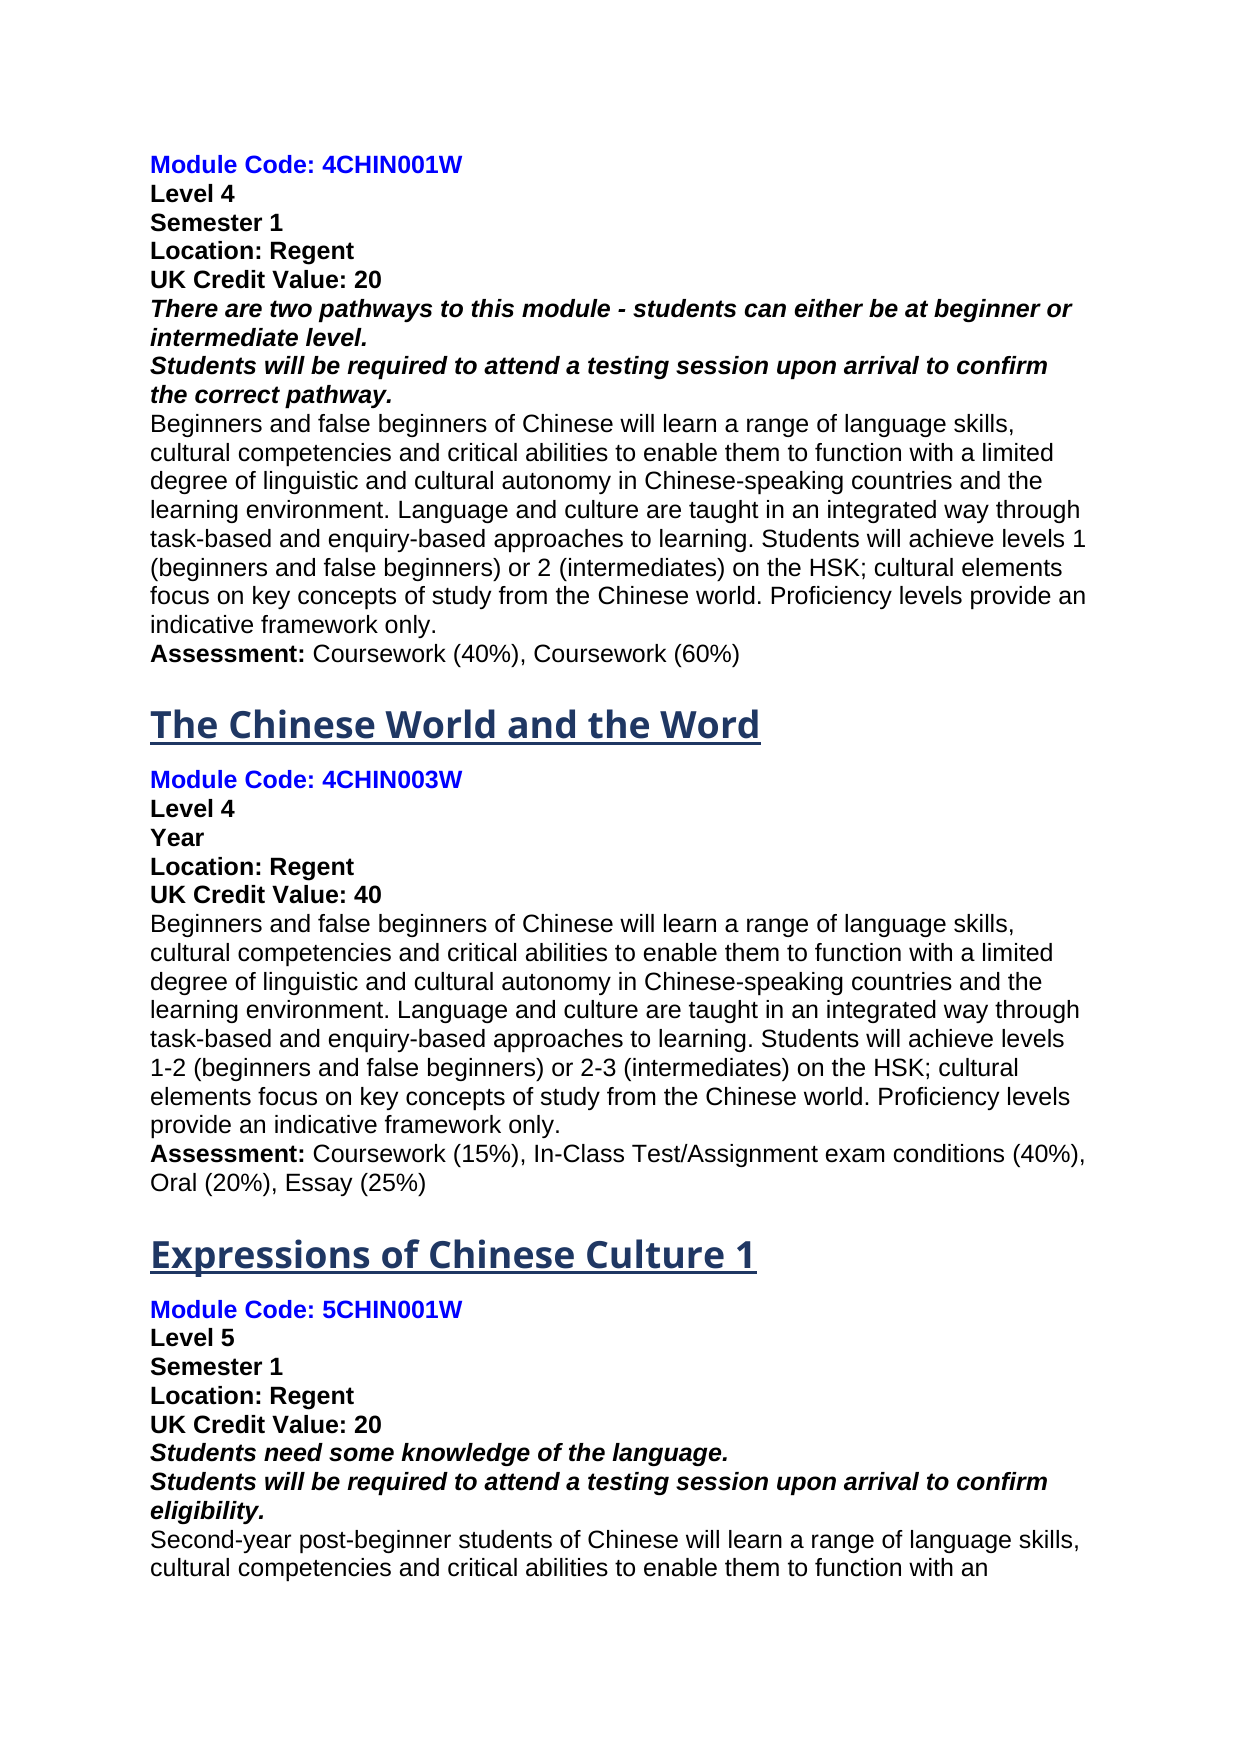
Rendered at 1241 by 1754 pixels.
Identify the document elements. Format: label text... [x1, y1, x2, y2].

text Location: Regent [150, 852, 1090, 880]
text UK Credit Value: 40 [150, 880, 1090, 909]
text Level 4 [150, 179, 1090, 207]
text Module Code: 4CHIN003W [150, 765, 1090, 794]
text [150, 1438, 1090, 1582]
subtitle The Chinese World and the Word [150, 699, 1090, 750]
subtitle Expressions of Chinese Culture 1 [150, 1228, 1090, 1279]
text UK Credit Value: 20 [150, 1409, 1090, 1438]
text Location: Regent [150, 236, 1090, 265]
text Level 5 [150, 1323, 1090, 1352]
text UK Credit Value: 20 [150, 265, 1090, 294]
text Semester 1 [150, 207, 1090, 236]
text Semester 1 [150, 1352, 1090, 1381]
text Year [150, 823, 1090, 852]
text Beginners and false beginners of Chinese will learn a range of language skills, cultural competencies and critical abilities to enable them to function with a limited degree of linguistic and cultural autonomy in Chinese-speaking countries and the learning environment. Language and culture are taught in an integrated way through task-based and enquiry-based approaches to learning. Students will achieve levels 1-2 (beginners and false beginners) or 2-3 (intermediates) on the HSK; cultural elements focus on key concepts of study from the Chinese world. Proficiency levels provide an indicative framework only. Assessment: Coursework (15%), In-Class Test/Assignment exam conditions (40%), Oral (20%), Essay (25%) [150, 909, 1090, 1197]
text There are two pathways to this module - students can either be at beginner or intermediate level. Students will be required to attend a testing session upon arrival to confirm the correct pathway. Beginners and false beginners of Chinese will learn a range of language skills, cultural competencies and critical abilities to enable them to function with a limited degree of linguistic and cultural autonomy in Chinese-speaking countries and the learning environment. Language and culture are taught in an integrated way through task-based and enquiry-based approaches to learning. Students will achieve levels 1 (beginners and false beginners) or 2 (intermediates) on the HSK; cultural elements focus on key concepts of study from the Chinese world. Proficiency levels provide an indicative framework only. Assessment: Coursework (40%), Coursework (60%) [150, 294, 1090, 667]
text Level 4 [150, 794, 1090, 823]
text Module Code: 5CHIN001W [150, 1294, 1090, 1323]
text Location: Regent [150, 1381, 1090, 1409]
text Module Code: 4CHIN001W [150, 150, 1090, 179]
